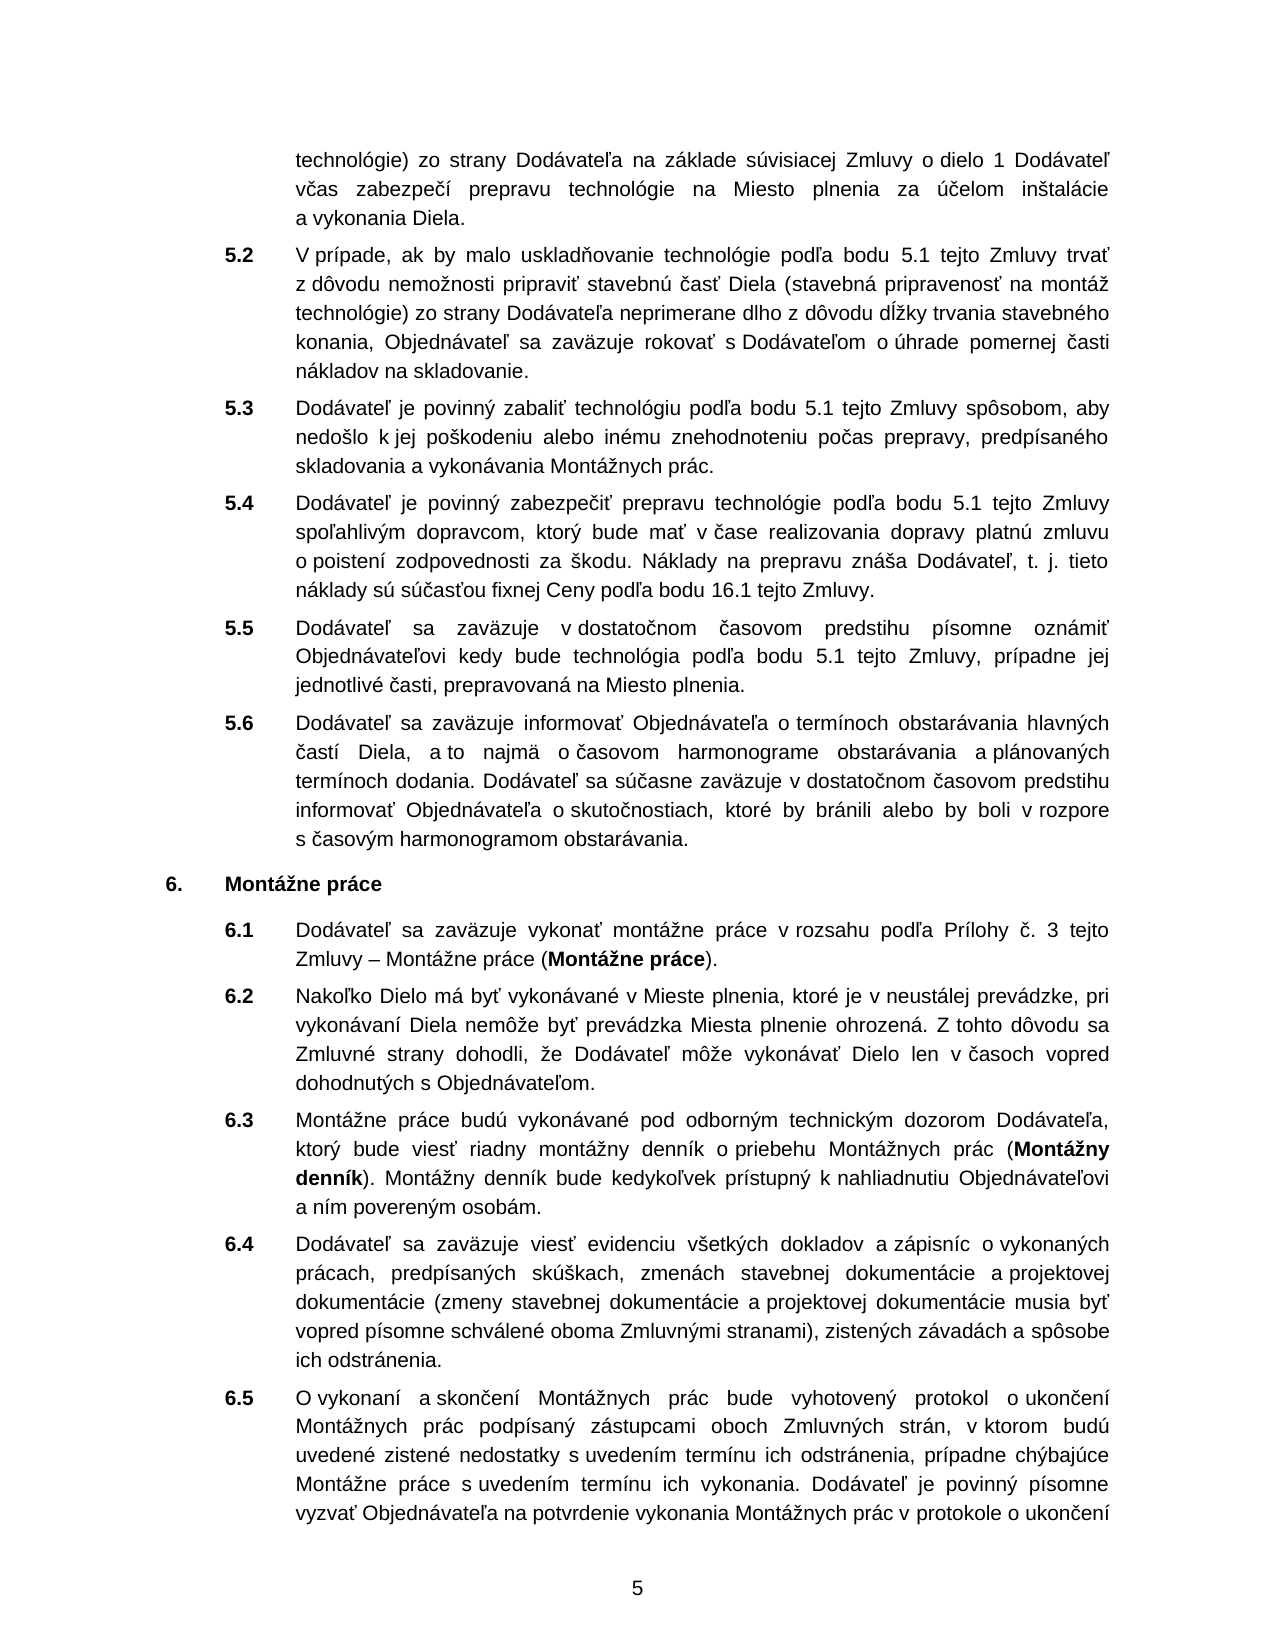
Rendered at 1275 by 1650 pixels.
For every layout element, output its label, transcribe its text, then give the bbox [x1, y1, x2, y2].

list Dodávateľ sa zaväzuje vykonať montážne práce v rozsahu podľa Prílohy č. 3 tejto Zmluvy – Montážne práce (Montážne práce). [224, 918, 1109, 971]
list Dodávateľ sa zaväzuje informovať Objednávateľa o termínoch obstarávania hlavných častí Diela, a to najmä o časovom harmonograme obstarávania a plánovaných termínoch dodania. Dodávateľ sa súčasne zaväzuje v dostatočnom časovom predstihu informovať Objednávateľa o skutočnostiach, ktoré by bránili alebo by boli v rozpore s časovým harmonogramom obstarávania. [224, 711, 1109, 850]
list Dodávateľ sa zaväzuje viesť evidenciu všetkých dokladov a zápisníc o vykonaných prácach, predpísaných skúškach, zmenách stavebnej dokumentácie a projektovej dokumentácie (zmeny stavebnej dokumentácie a projektovej dokumentácie musia byť vopred písomne schválené oboma Zmluvnými stranami), zistených závadách a spôsobe ich odstránenia. [224, 1232, 1109, 1372]
list V prípade, ak by malo uskladňovanie technológie podľa bodu 5.1 tejto Zmluvy trvať z dôvodu nemožnosti pripraviť stavebnú časť Diela (stavebná pripravenosť na montáž technológie) zo strany Dodávateľa neprimerane dlho z dôvodu dĺžky trvania stavebného konania, Objednávateľ sa zaväzuje rokovať s Dodávateľom o úhrade pomernej časti nákladov na skladovanie. [224, 243, 1109, 383]
list Dodávateľ sa zaväzuje v dostatočnom časovom predstihu písomne oznámiť Objednávateľovi kedy bude technológia podľa bodu 5.1 tejto Zmluvy, prípadne jej jednotlivé časti, prepravovaná na Miesto plnenia. [224, 615, 1109, 697]
list Nakoľko Dielo má byť vykonávané v Mieste plnenia, ktoré je v neustálej prevádzke, pri vykonávaní Diela nemôže byť prevádzka Miesta plnenie ohrozená. Z tohto dôvodu sa Zmluvné strany dohodli, že Dodávateľ môže vykonávať Dielo len v časoch vopred dohodnutých s Objednávateľom. [224, 984, 1109, 1095]
list Montážne práce budú vykonávané pod odborným technickým dozorom Dodávateľa, ktorý bude viesť riadny montážny denník o priebehu Montážnych prác (Montážny denník). Montážny denník bude kedykoľvek prístupný k nahliadnutiu Objednávateľovi a ním povereným osobám. [224, 1108, 1109, 1219]
list Montážne práce [165, 872, 1109, 896]
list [224, 1385, 1109, 1525]
list Dodávateľ je povinný zabaliť technológiu podľa bodu 5.1 tejto Zmluvy spôsobom, aby nedošlo k jej poškodeniu alebo inému znehodnoteniu počas prepravy, predpísaného skladovania a vykonávania Montážnych prác. [224, 396, 1109, 478]
list Dodávateľ je povinný zabezpečiť prepravu technológie podľa bodu 5.1 tejto Zmluvy spoľahlivým dopravcom, ktorý bude mať v čase realizovania dopravy platnú zmluvu o poistení zodpovednosti za škodu. Náklady na prepravu znáša Dodávateľ, t. j. tieto náklady sú súčasťou fixnej Ceny podľa bodu 16.1 tejto Zmluvy. [224, 491, 1109, 602]
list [224, 148, 1109, 229]
